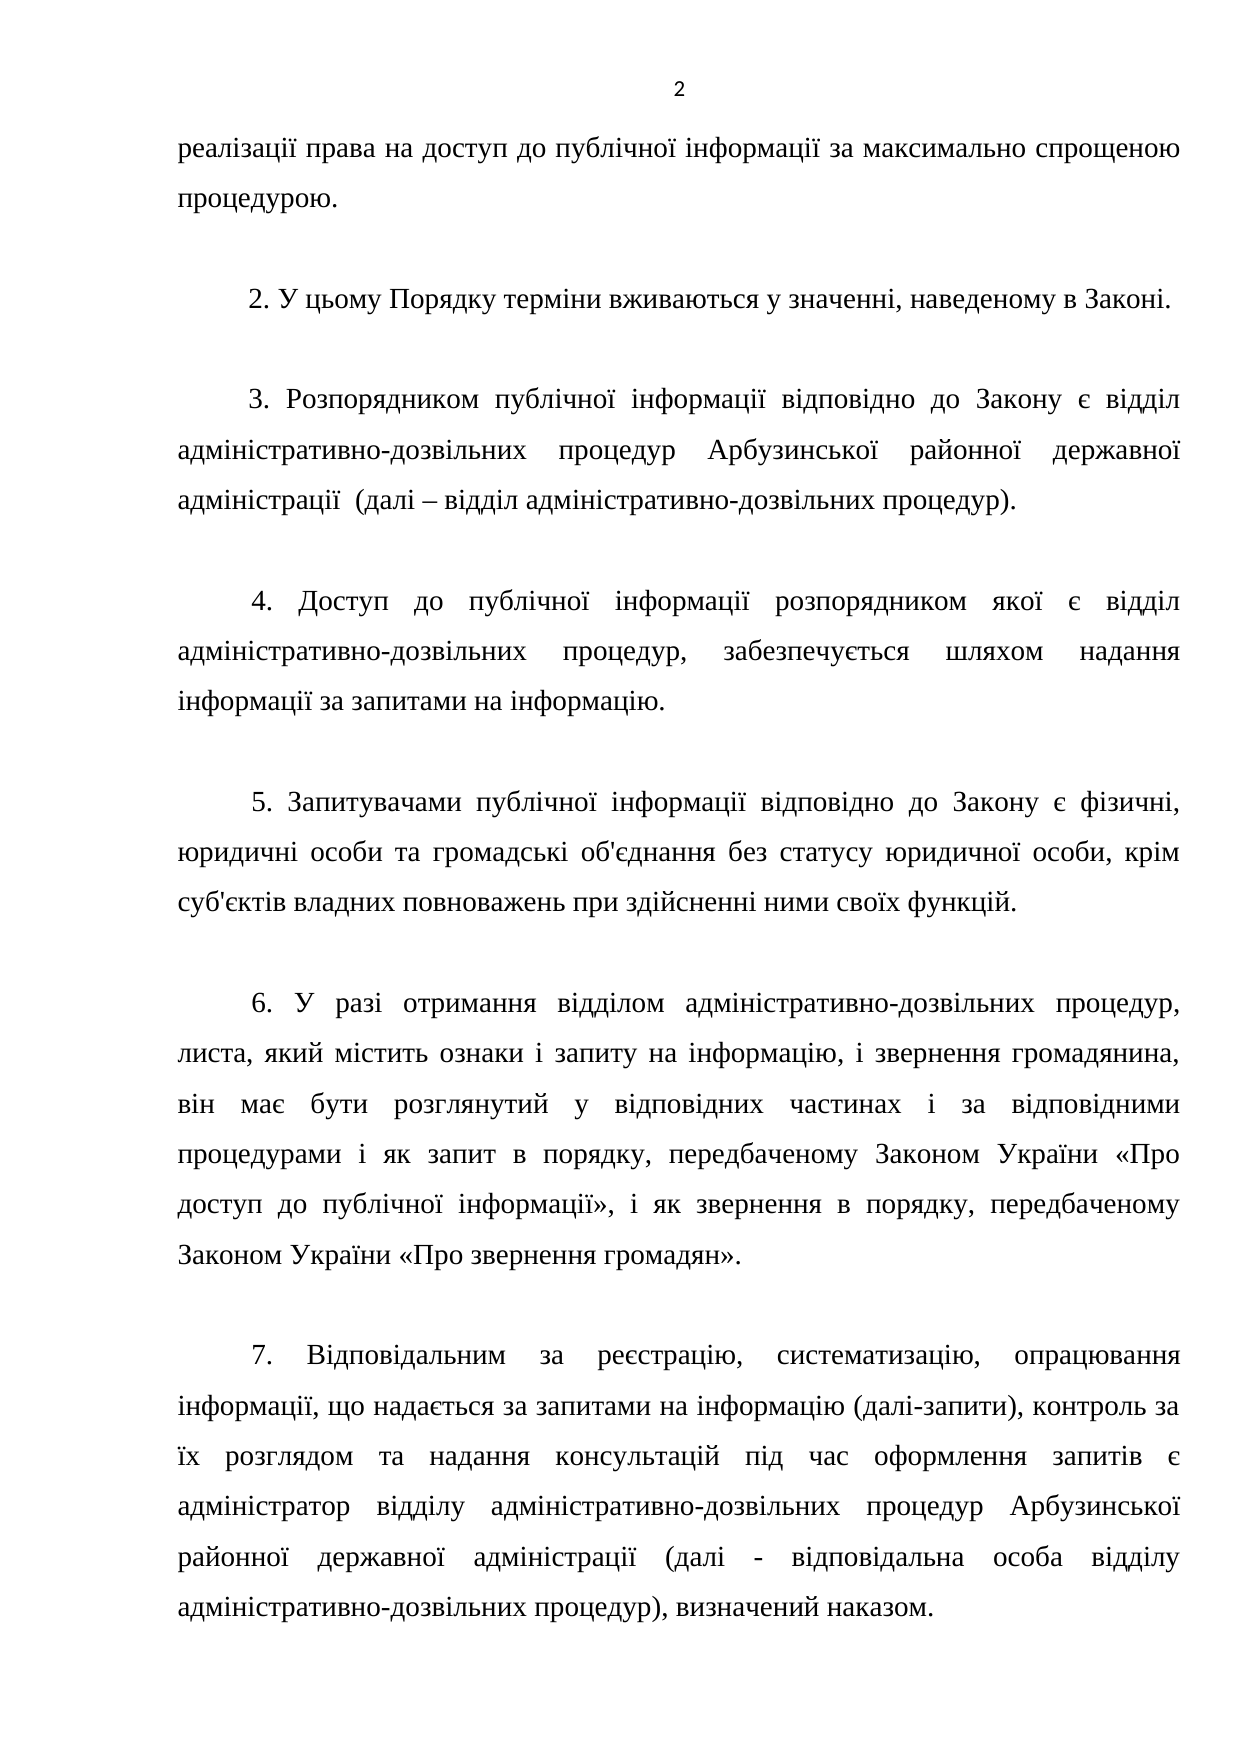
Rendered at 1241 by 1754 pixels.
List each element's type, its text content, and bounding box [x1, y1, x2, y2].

text 3. Розпорядником публічної інформації відповідно до Закону є відділ адміністративно-дозвільних процедур Арбузинської районної державної адміністрації (далі – відділ адміністративно-дозвільних процедур). [177, 381, 1181, 516]
text 4. Доступ до публічної інформації розпорядником якої є відділ адміністративно-дозвільних процедур, забезпечується шляхом надання інформації за запитами на інформацію. [177, 583, 1181, 717]
text 5. Запитувачами публічної інформації відповідно до Закону є фізичні, юридичні особи та громадські об'єднання без статусу юридичної особи, крім суб'єктів владних повноважень при здійсненні ними своїх функцій. [177, 784, 1181, 918]
text 2. У цьому Порядку терміни вживаються у значенні, наведеному в Законі. [177, 281, 1181, 314]
text 7. Відповідальним за реєстрацію, систематизацію, опрацювання інформації, що надається за запитами на інформацію (далі-запити), контроль за їх розглядом та надання консультацій під час оформлення запитів є адміністратор відділу адміністративно-дозвільних процедур Арбузинської районної державної адміністрації (далі - відповідальна особа відділу адміністративно-дозвільних процедур), визначений наказом. [177, 1337, 1181, 1622]
text 6. У разі отримання відділом адміністративно-дозвільних процедур, листа, який містить ознаки і запиту на інформацію, і звернення громадянина, він має бути розглянутий у відповідних частинах і за відповідними процедурами і як запит в порядку, передбаченому Законом України «Про доступ до публічної інформації», і як звернення в порядку, передбаченому Законом України «Про звернення громадян». [177, 985, 1181, 1270]
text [177, 130, 1181, 214]
